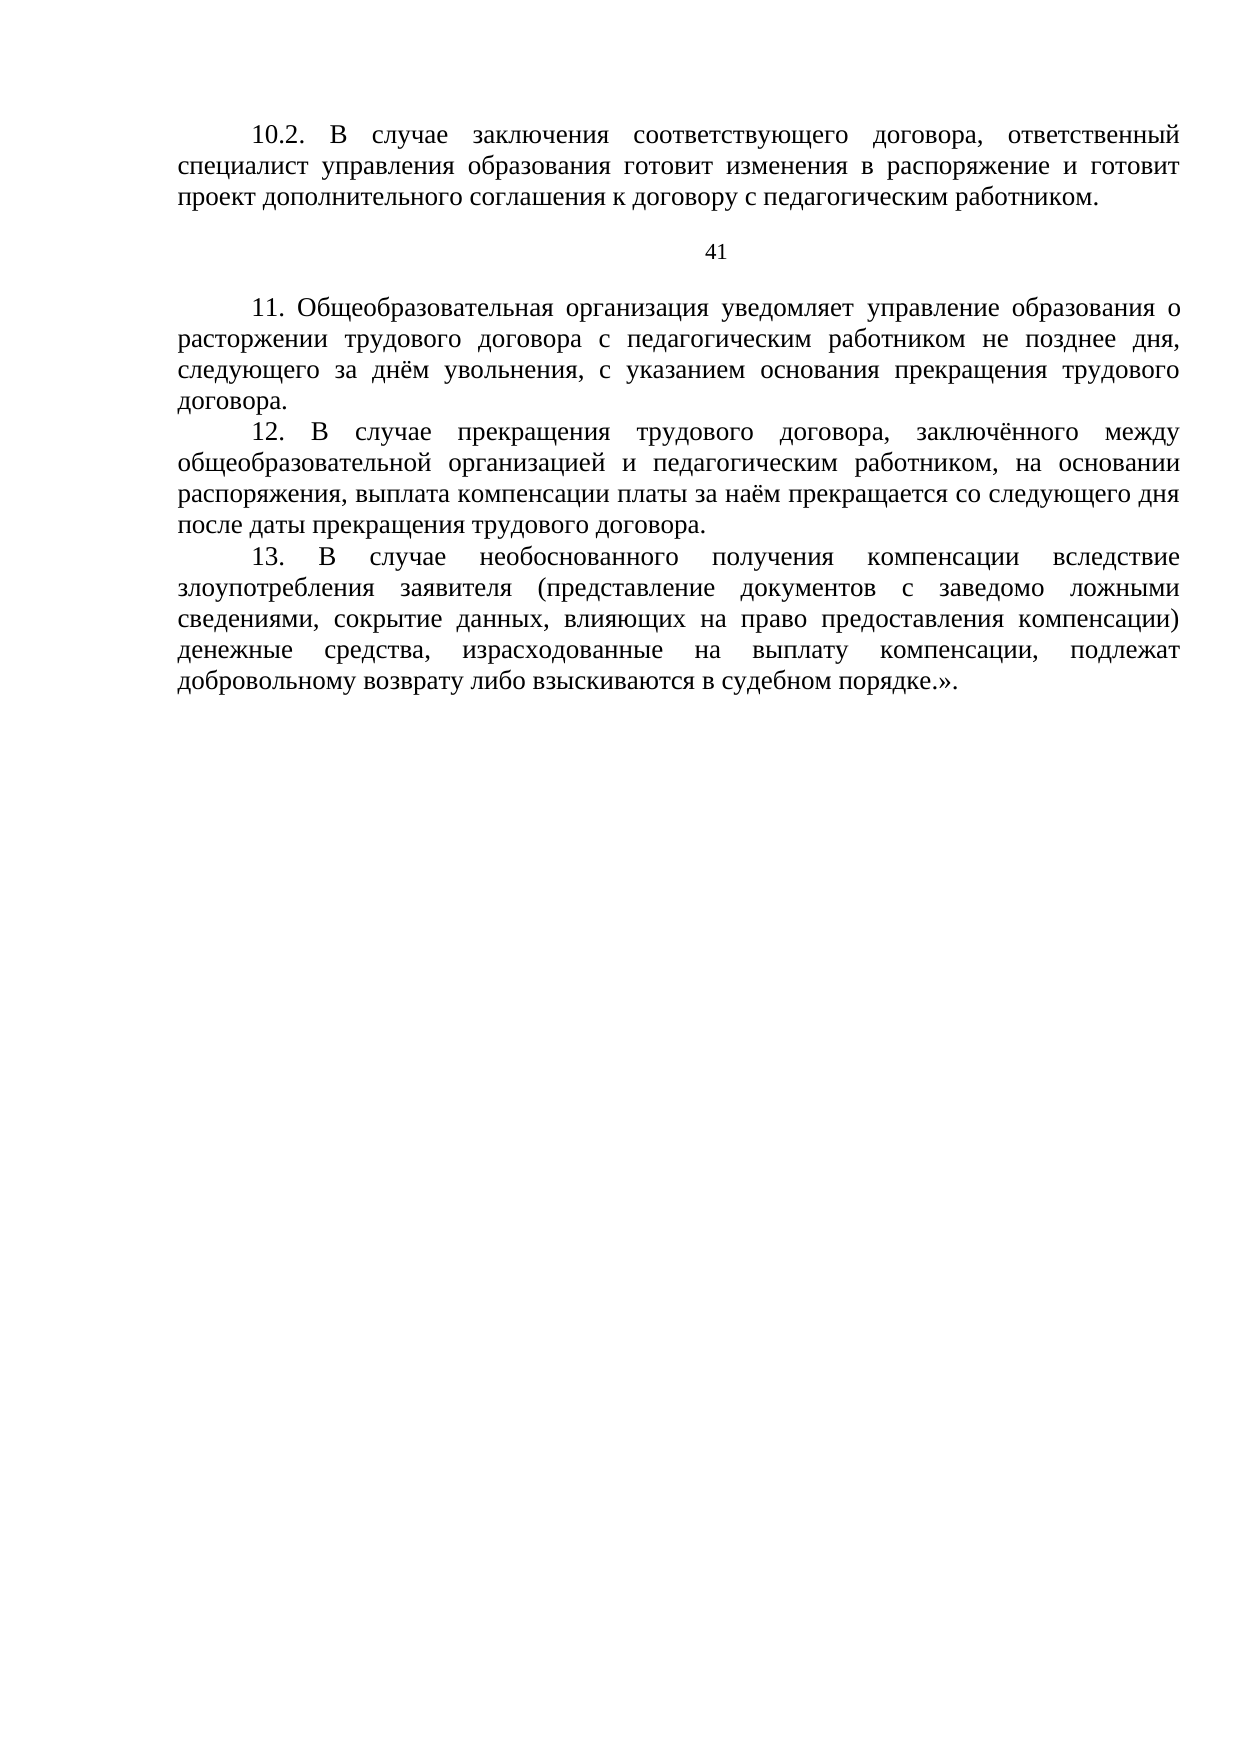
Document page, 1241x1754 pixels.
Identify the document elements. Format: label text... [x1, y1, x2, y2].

text 12. В случае прекращения трудового договора, заключённого между общеобразовательной организацией и педагогическим работником, на основании распоряжения, выплата компенсации платы за наём прекращается со следующего дня после даты прекращения трудового договора. [177, 415, 1181, 540]
text 13. В случае необоснованного получения компенсации вследствие злоупотребления заявителя (представление документов с заведомо ложными сведениями, сокрытие данных, влияющих на право предоставления компенсации) денежные средства, израсходованные на выплату компенсации, подлежат добровольному возврату либо взыскиваются в судебном порядке.». [177, 540, 1181, 696]
text 41 [177, 238, 1181, 264]
text 11. Общеобразовательная организация уведомляет управление образования о расторжении трудового договора с педагогическим работником не позднее дня, следующего за днём увольнения, с указанием основания прекращения трудового договора. [177, 291, 1181, 415]
text 10.2. В случае заключения соответствующего договора, ответственный специалист управления образования готовит изменения в распоряжение и готовит проект дополнительного соглашения к договору с педагогическим работником. [177, 118, 1181, 212]
